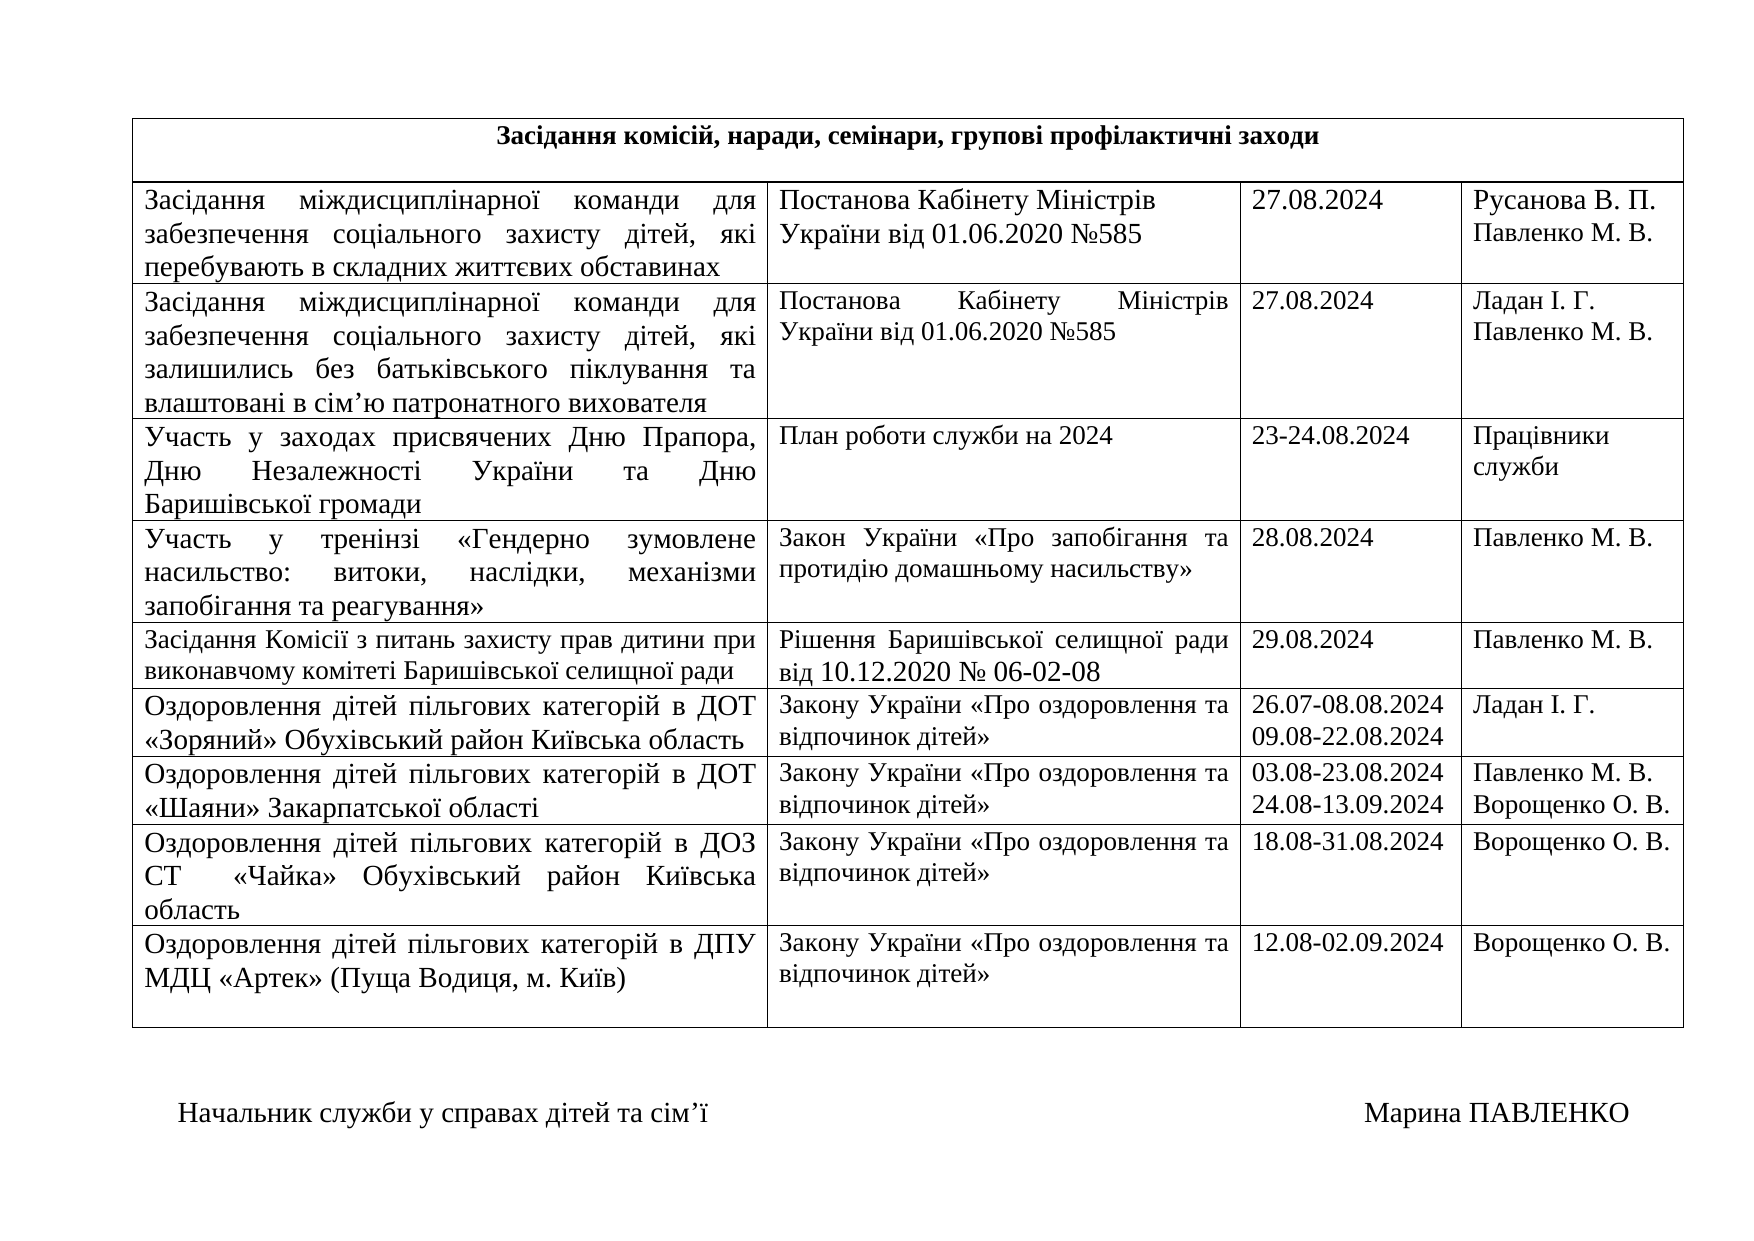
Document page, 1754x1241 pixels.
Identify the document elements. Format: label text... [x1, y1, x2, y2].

table_cell 03.08-23.08.2024 24.08-13.09.2024 [1241, 757, 1461, 824]
table_cell Засідання міждисциплінарної команди для забезпечення соціального захисту дітей, які перебувають в складних життєвих обставинах [133, 183, 767, 283]
table_cell 29.08.2024 [1241, 623, 1461, 687]
table_cell Засідання міждисциплінарної команди для забезпечення соціального захисту дітей, які залишились без батьківського піклування та влаштовані в сім’ю патронатного вихователя [133, 284, 767, 418]
table_cell 28.08.2024 [1241, 521, 1461, 622]
table_cell Ладан І. Г. Павленко М. В. [1462, 284, 1683, 418]
table_cell 18.08-31.08.2024 [1241, 825, 1461, 925]
table_cell Оздоровлення дітей пільгових категорій в ДОЗ СТ «Чайка» Обухівський район Київська область [133, 825, 767, 925]
table_cell План роботи служби на 2024 [768, 419, 1240, 520]
table_cell Русанова В. П. Павленко М. В. [1462, 183, 1683, 283]
table_cell Павленко М. В. Ворощенко О. В. [1462, 757, 1683, 824]
table_cell Рішення Баришівської селищної ради від 10.12.2020 № 06-02-08 [768, 623, 1240, 687]
table_cell 12.08-02.09.2024 [1241, 926, 1461, 1027]
table_cell Ладан І. Г. [1462, 689, 1683, 756]
table_cell Закону України «Про оздоровлення та відпочинок дітей» [768, 825, 1240, 925]
table_cell Постанова Кабінету Міністрів України від 01.06.2020 №585 [768, 284, 1240, 418]
table_cell Участь у тренінзі «Гендерно зумовлене насильство: витоки, наслідки, механізми запобігання та реагування» [133, 521, 767, 622]
table_cell Оздоровлення дітей пільгових категорій в ДПУ МДЦ «Артек» (Пуща Водиця, м. Київ) [133, 926, 767, 1027]
table_cell 27.08.2024 [1241, 284, 1461, 418]
table_cell 26.07-08.08.2024 09.08-22.08.2024 [1241, 689, 1461, 756]
table_cell Оздоровлення дітей пільгових категорій в ДОТ «Шаяни» Закарпатської області [133, 757, 767, 824]
table_cell Участь у заходах присвячених Дню Прапора, Дню Незалежності України та Дню Баришівської громади [133, 419, 767, 520]
table_cell Павленко М. В. [1462, 623, 1683, 687]
table_cell Закону України «Про оздоровлення та відпочинок дітей» [768, 926, 1240, 1027]
table_cell Закону України «Про оздоровлення та відпочинок дітей» [768, 757, 1240, 824]
table_cell Працівники служби [1462, 419, 1683, 520]
table_cell 27.08.2024 [1241, 183, 1461, 283]
text Начальник служби у справах дітей та сім’ї Марина ПАВЛЕНКО [177, 1095, 1636, 1129]
table_cell Закону України «Про оздоровлення та відпочинок дітей» [768, 689, 1240, 756]
table_cell Засідання Комісії з питань захисту прав дитини при виконавчому комітеті Баришівської селищної ради [133, 623, 767, 687]
table_cell 23-24.08.2024 [1241, 419, 1461, 520]
table_cell Оздоровлення дітей пільгових категорій в ДОТ «Зоряний» Обухівський район Київська область [133, 689, 767, 756]
table_cell Павленко М. В. [1462, 521, 1683, 622]
table_cell Ворощенко О. В. [1462, 926, 1683, 1027]
table_cell Постанова Кабінету Міністрів України від 01.06.2020 №585 [768, 183, 1240, 283]
table_cell Засідання комісій, наради, семінари, групові профілактичні заходи [133, 119, 1683, 181]
table_cell Закон України «Про запобігання та протидію домашньому насильству» [768, 521, 1240, 622]
table_cell Ворощенко О. В. [1462, 825, 1683, 925]
